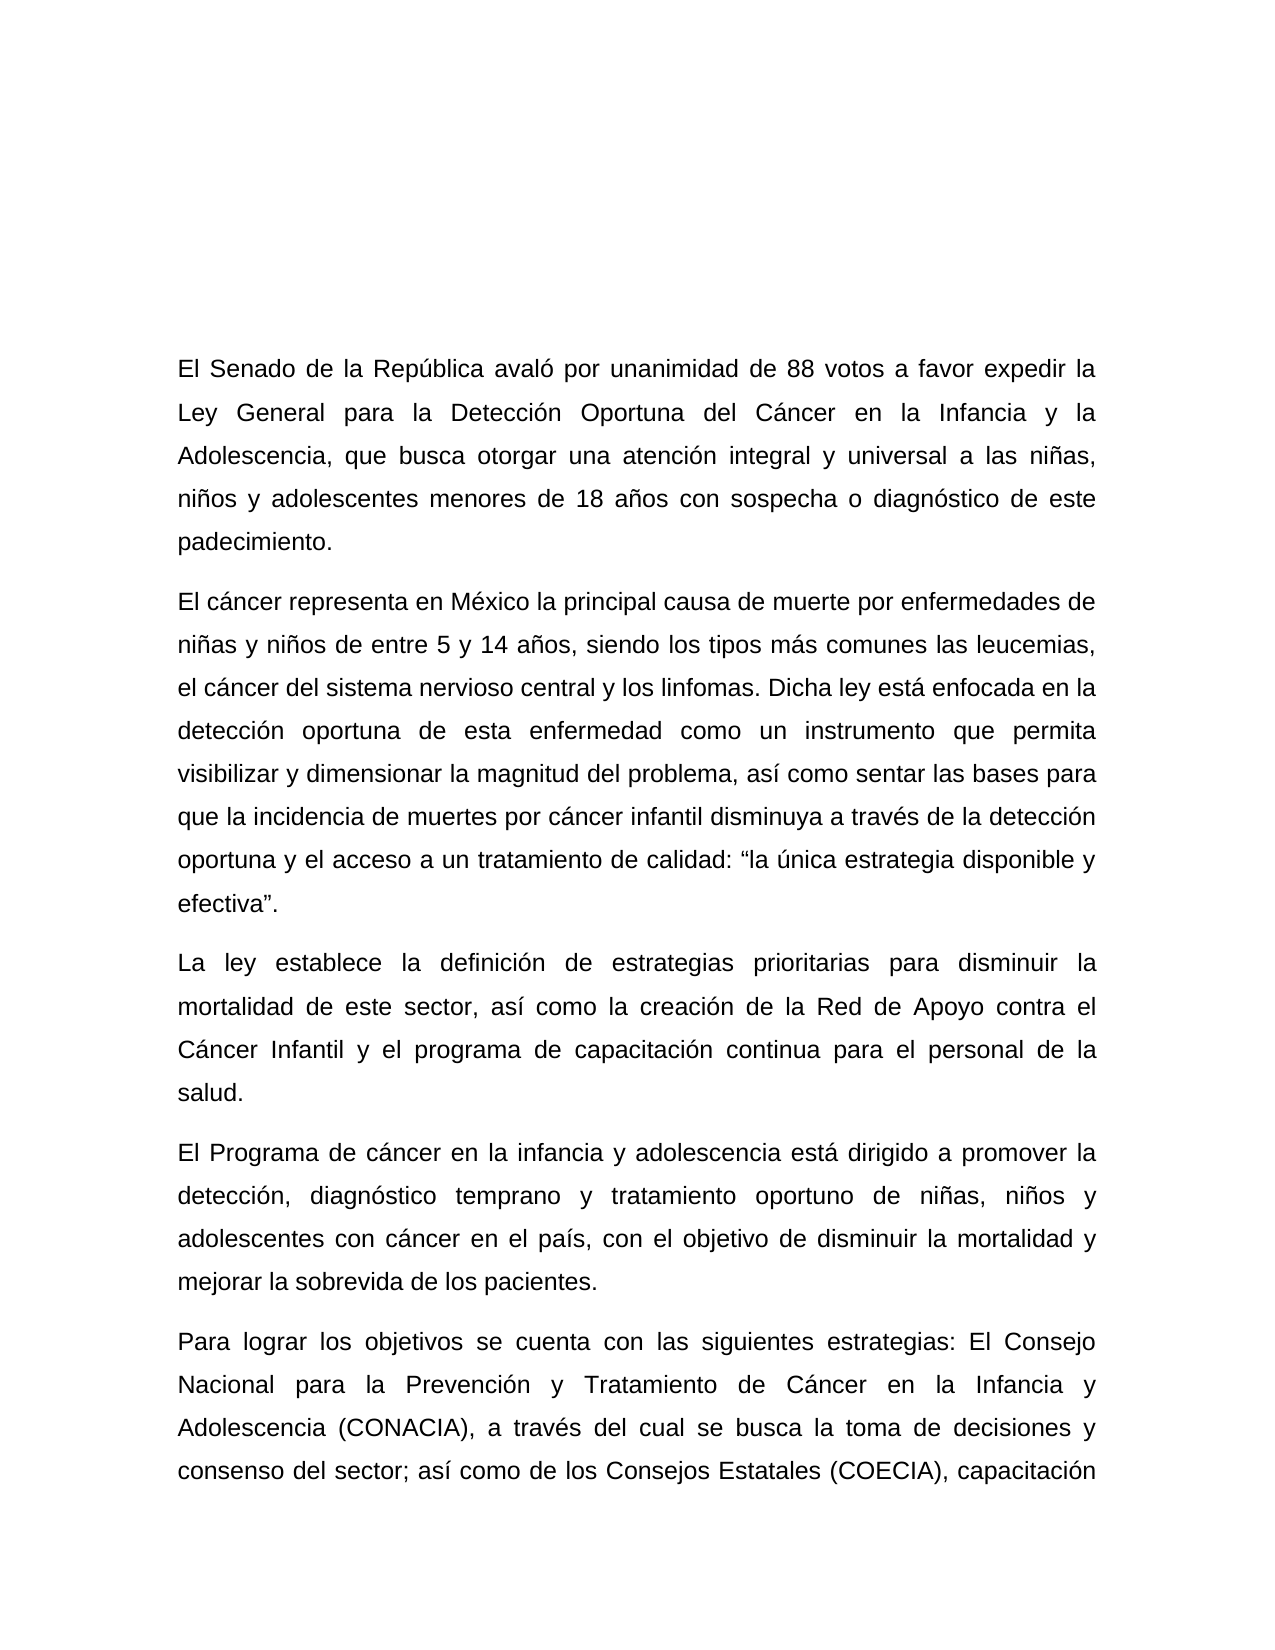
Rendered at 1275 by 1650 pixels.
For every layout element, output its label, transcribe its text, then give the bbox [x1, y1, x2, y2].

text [177, 1327, 1098, 1485]
text El Senado de la República avaló por unanimidad de 88 votos a favor expedir la Ley General para la Detección Oportuna del Cáncer en la Infancia y la Adolescencia, que busca otorgar una atención integral y universal a las niñas, niños y adolescentes menores de 18 años con sospecha o diagnóstico de este padecimiento. [177, 354, 1098, 556]
text El cáncer representa en México la principal causa de muerte por enfermedades de niñas y niños de entre 5 y 14 años, siendo los tipos más comunes las leucemias, el cáncer del sistema nervioso central y los linfomas. Dicha ley está enfocada en la detección oportuna de esta enfermedad como un instrumento que permita visibilizar y dimensionar la magnitud del problema, así como sentar las bases para que la incidencia de muertes por cáncer infantil disminuya a través de la detección oportuna y el acceso a un tratamiento de calidad: “la única estrategia disponible y efectiva”. [177, 587, 1098, 917]
text La ley establece la definición de estrategias prioritarias para disminuir la mortalidad de este sector, así como la creación de la Red de Apoyo contra el Cáncer Infantil y el programa de capacitación continua para el personal de la salud. [177, 948, 1098, 1106]
text El Programa de cáncer en la infancia y adolescencia está dirigido a promover la detección, diagnóstico temprano y tratamiento oportuno de niñas, niños y adolescentes con cáncer en el país, con el objetivo de disminuir la mortalidad y mejorar la sobrevida de los pacientes. [177, 1137, 1098, 1296]
